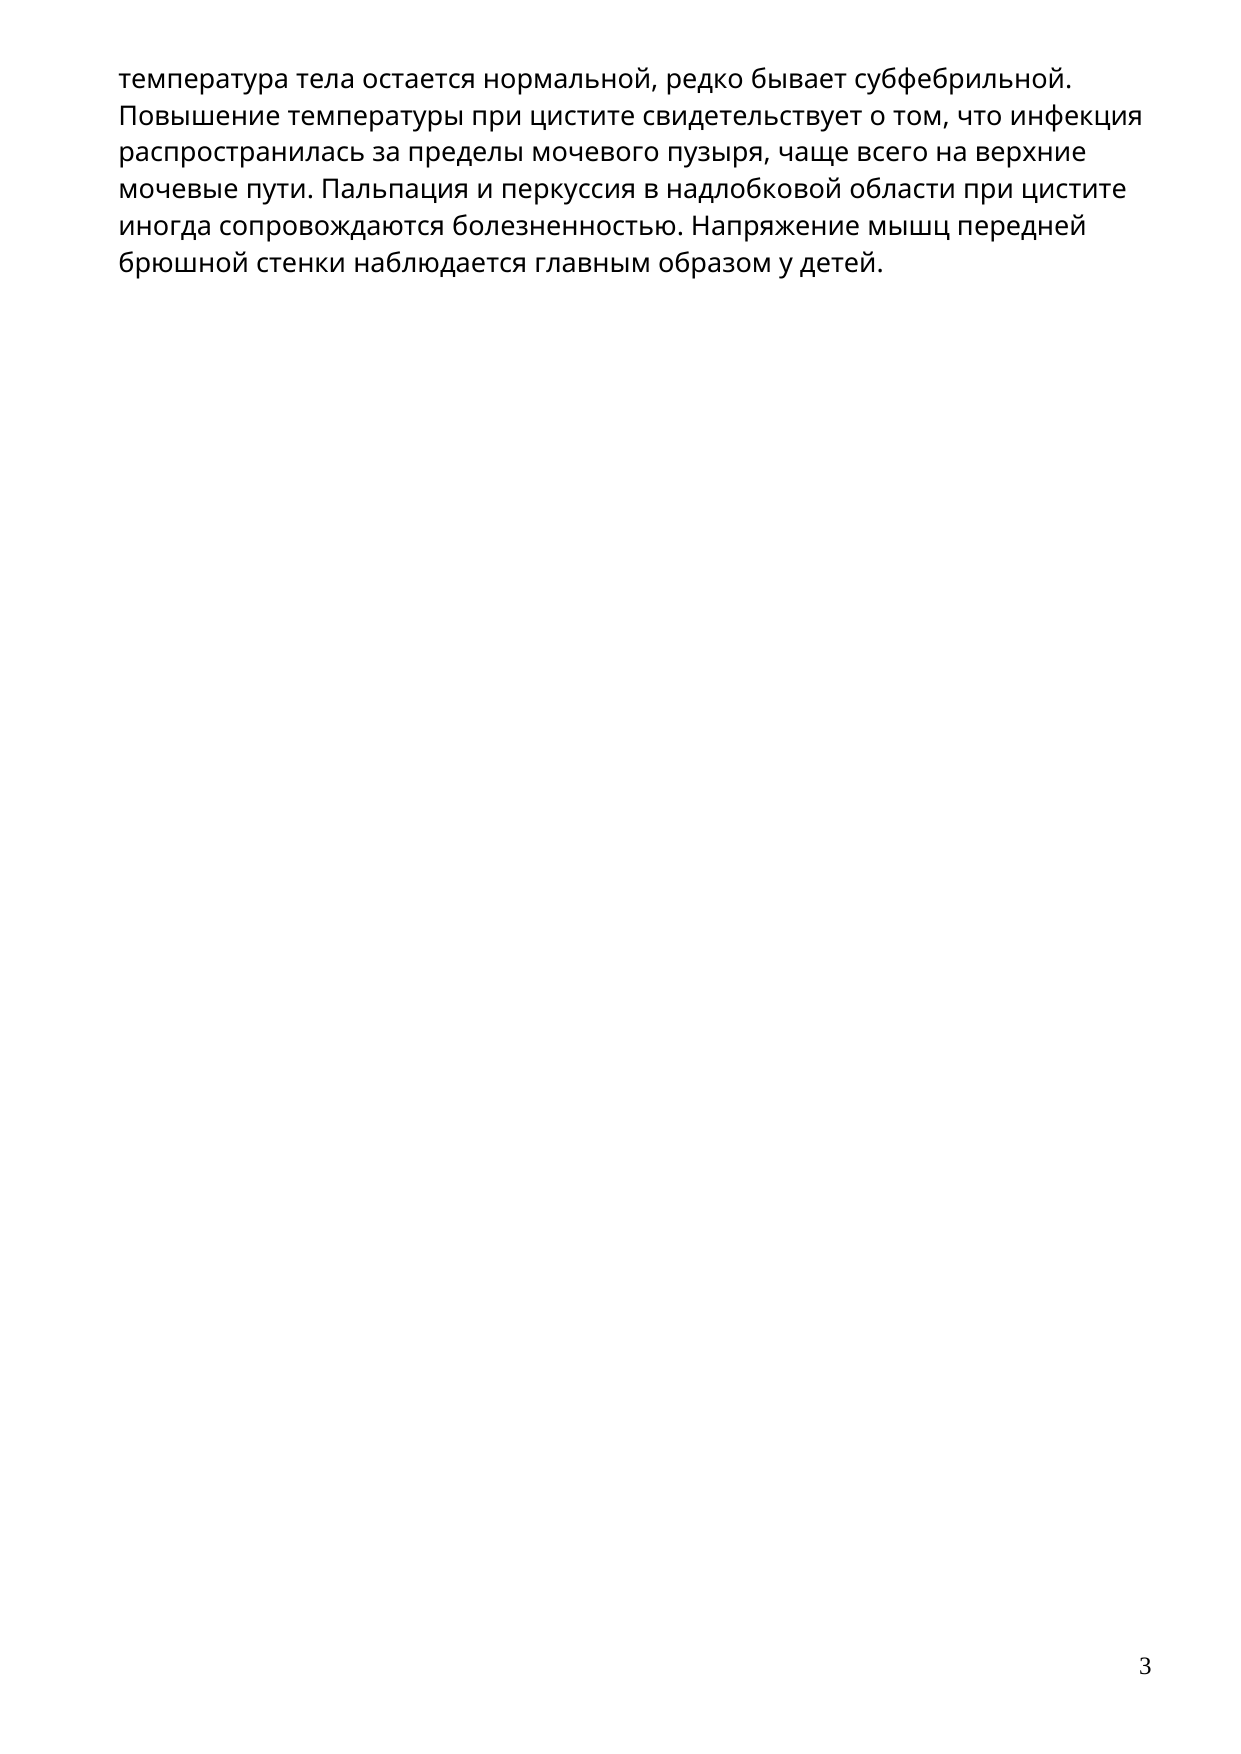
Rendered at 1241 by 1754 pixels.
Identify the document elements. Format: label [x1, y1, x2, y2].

text [118, 59, 1152, 280]
